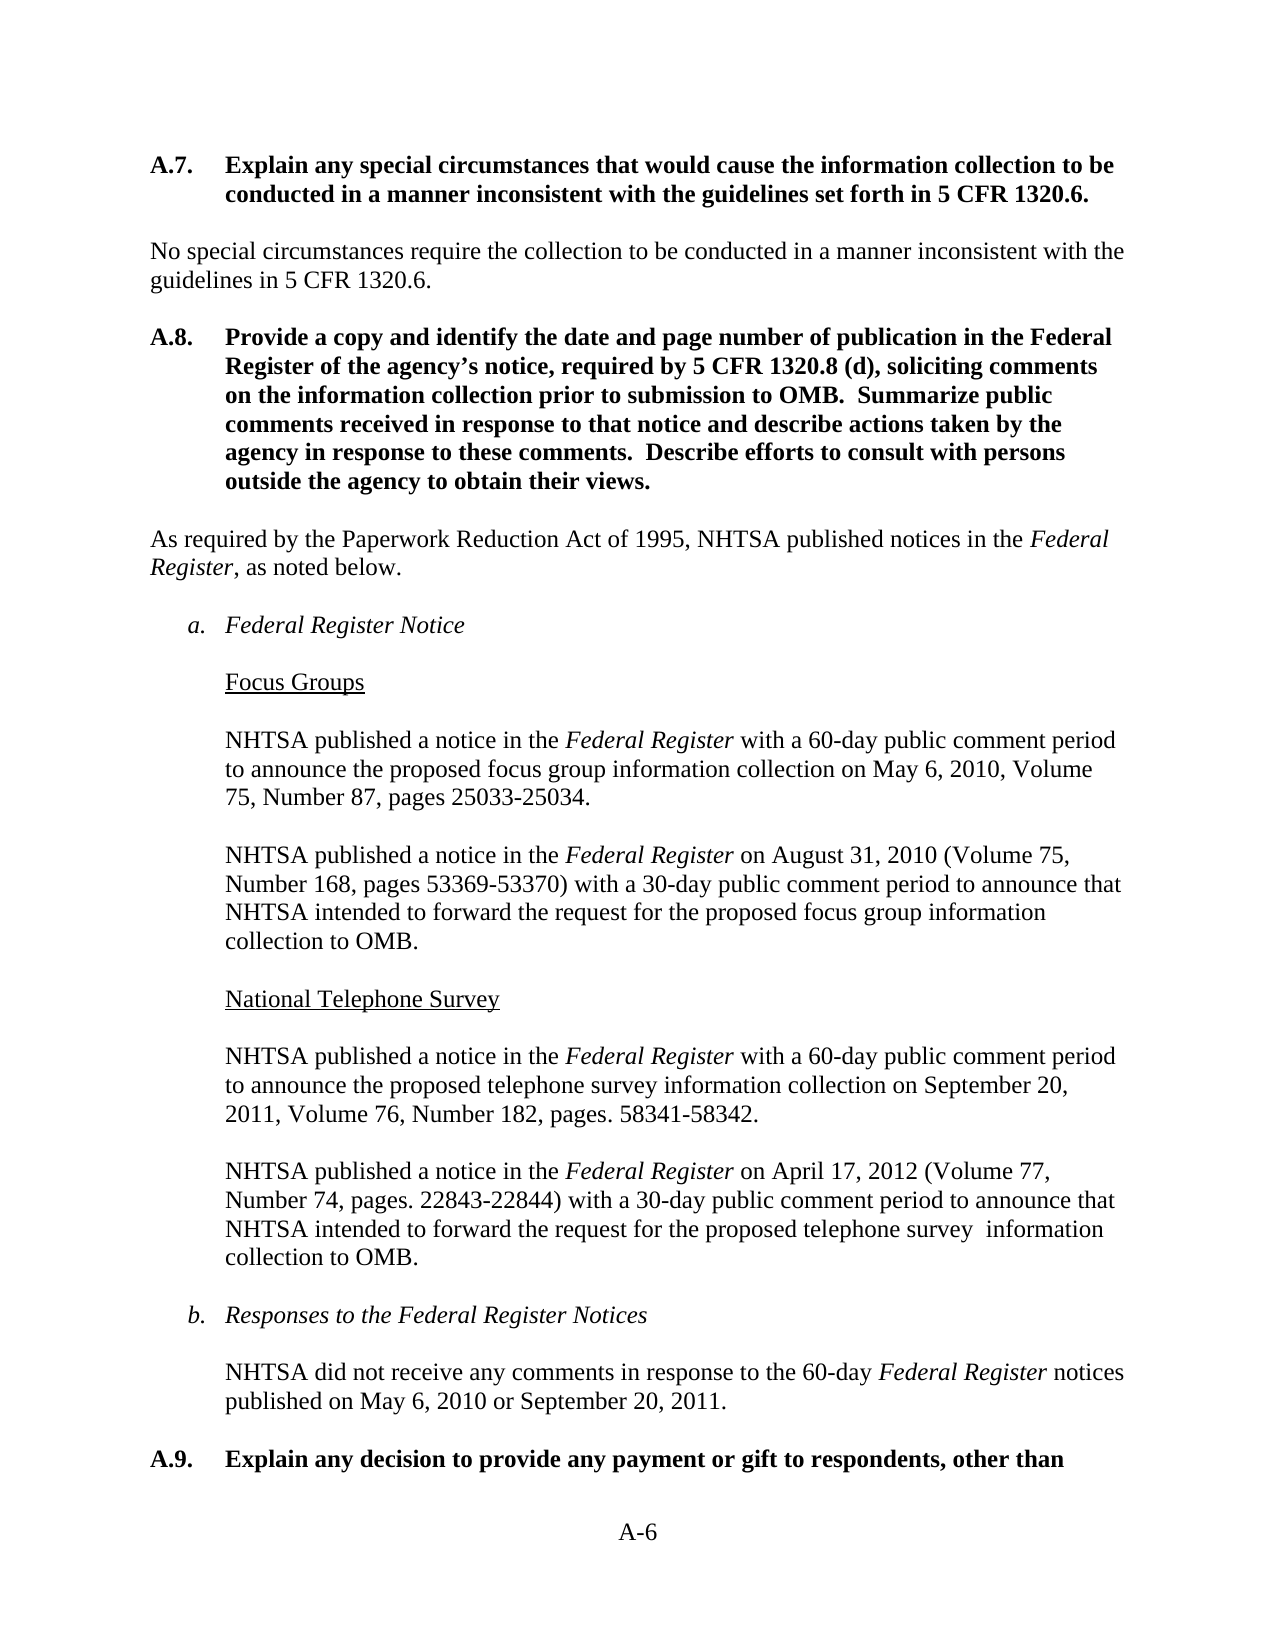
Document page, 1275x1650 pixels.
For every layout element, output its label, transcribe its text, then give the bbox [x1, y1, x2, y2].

text NHTSA did not receive any comments in response to the 60-day Federal Register notices published on May 6, 2010 or September 20, 2011. [225, 1357, 1125, 1415]
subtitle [150, 1444, 1125, 1472]
text NHTSA published a notice in the Federal Register with a 60-day public comment period to announce the proposed focus group information collection on May 6, 2010, Volume 75, Number 87, pages 25033-25034. [225, 725, 1125, 811]
list Federal Register Notice [187, 610, 1125, 639]
subtitle A.8. Provide a copy and identify the date and page number of publication in the Federal Register of the agency’s notice, required by 5 CFR 1320.8 (d), soliciting comments on the information collection prior to submission to OMB. Summarize public comments received in response to that notice and describe actions taken by the agency in response to these comments. Describe efforts to consult with persons outside the agency to obtain their views. [150, 322, 1125, 495]
text Focus Groups [225, 667, 1125, 696]
text As required by the Paperwork Reduction Act of 1995, NHTSA published notices in the Federal Register, as noted below. [150, 524, 1125, 581]
text NHTSA published a notice in the Federal Register on August 31, 2010 (Volume 75, Number 168, pages 53369-53370) with a 30-day public comment period to announce that NHTSA intended to forward the request for the proposed focus group information collection to OMB. [225, 840, 1125, 955]
list Responses to the Federal Register Notices [187, 1300, 1125, 1329]
text NHTSA published a notice in the Federal Register with a 60-day public comment period to announce the proposed telephone survey information collection on September 20, 2011, Volume 76, Number 182, pages. 58341-58342. [225, 1041, 1125, 1127]
text NHTSA published a notice in the Federal Register on April 17, 2012 (Volume 77, Number 74, pages. 22843-22844) with a 30-day public comment period to announce that NHTSA intended to forward the request for the proposed telephone survey information collection to OMB. [225, 1156, 1125, 1271]
text National Telephone Survey [225, 984, 1125, 1012]
subtitle A.7. Explain any special circumstances that would cause the information collection to be conducted in a manner inconsistent with the guidelines set forth in 5 CFR 1320.6. [150, 150, 1125, 207]
text No special circumstances require the collection to be conducted in a manner inconsistent with the guidelines in 5 CFR 1320.6. [150, 236, 1125, 294]
